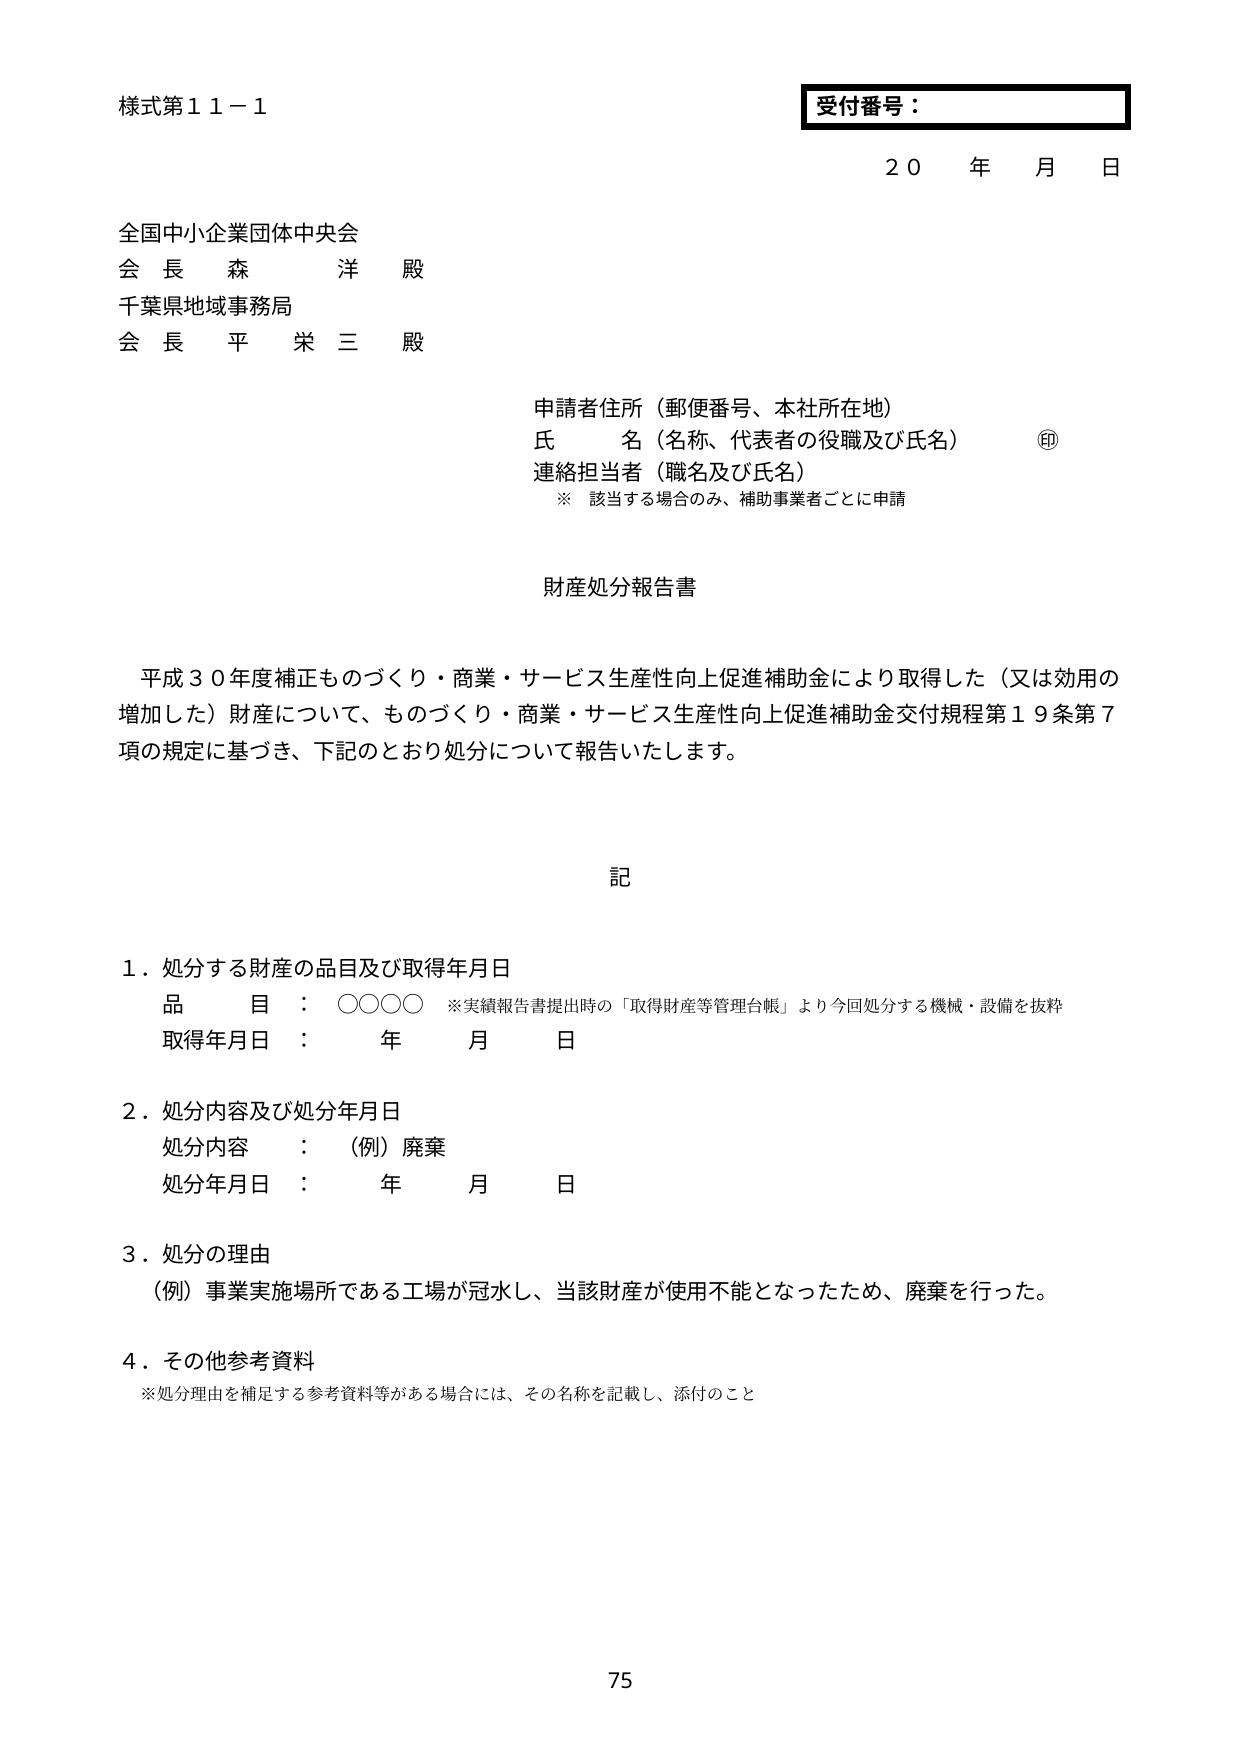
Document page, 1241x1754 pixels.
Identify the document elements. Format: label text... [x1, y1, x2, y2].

text 連絡担当者（職名及び氏名） [118, 454, 1122, 486]
text （例）事業実施場所である工場が冠水し、当該財産が使用不能となったため、廃棄を行った。 [118, 1274, 1122, 1305]
text 記 [118, 859, 1122, 891]
text 財産処分報告書 [118, 570, 1122, 602]
text １．処分する財産の品目及び取得年月日 [118, 951, 1122, 982]
text ※処分理由を補足する参考資料等がある場合には、その名称を記載し、添付のこと [118, 1381, 1122, 1406]
text 平成３０年度補正ものづくり・商業・サービス生産性向上促進補助金により取得した（又は効用の増加した）財産について、ものづくり・商業・サービス生産性向上促進補助金交付規程第１９条第７項の規定に基づき、下記のとおり処分について報告いたします。 [118, 661, 1122, 766]
text ３．処分の理由 [118, 1237, 1122, 1269]
text 品 目 ： ○○○○ ※実績報告書提出時の「取得財産等管理台帳」より今回処分する機械・設備を抜粋 [118, 987, 1122, 1019]
text 氏 名（名称、代表者の役職及び氏名） ㊞ [118, 423, 1122, 454]
text ※ 該当する場合のみ、補助事業者ごとに申請 [118, 486, 1122, 510]
text 会 長 平 栄 三 殿 [118, 325, 1122, 357]
text 全国中小企業団体中央会 [118, 216, 1122, 248]
text 処分内容 ： （例）廃棄 [118, 1130, 1122, 1162]
text 申請者住所（郵便番号、本社所在地） [118, 391, 1122, 423]
text ２０ 年 月 日 [118, 150, 1122, 182]
text 千葉県地域事務局 [118, 289, 1122, 320]
text 取得年月日 ： 年 月 日 [118, 1023, 1122, 1055]
text 処分年月日 ： 年 月 日 [118, 1167, 1122, 1198]
text ４．その他参考資料 [118, 1344, 1122, 1376]
text 様式第１１－１ [118, 89, 801, 120]
text 会 長 森 洋 殿 [118, 252, 1122, 284]
text ２．処分内容及び処分年月日 [118, 1094, 1122, 1126]
